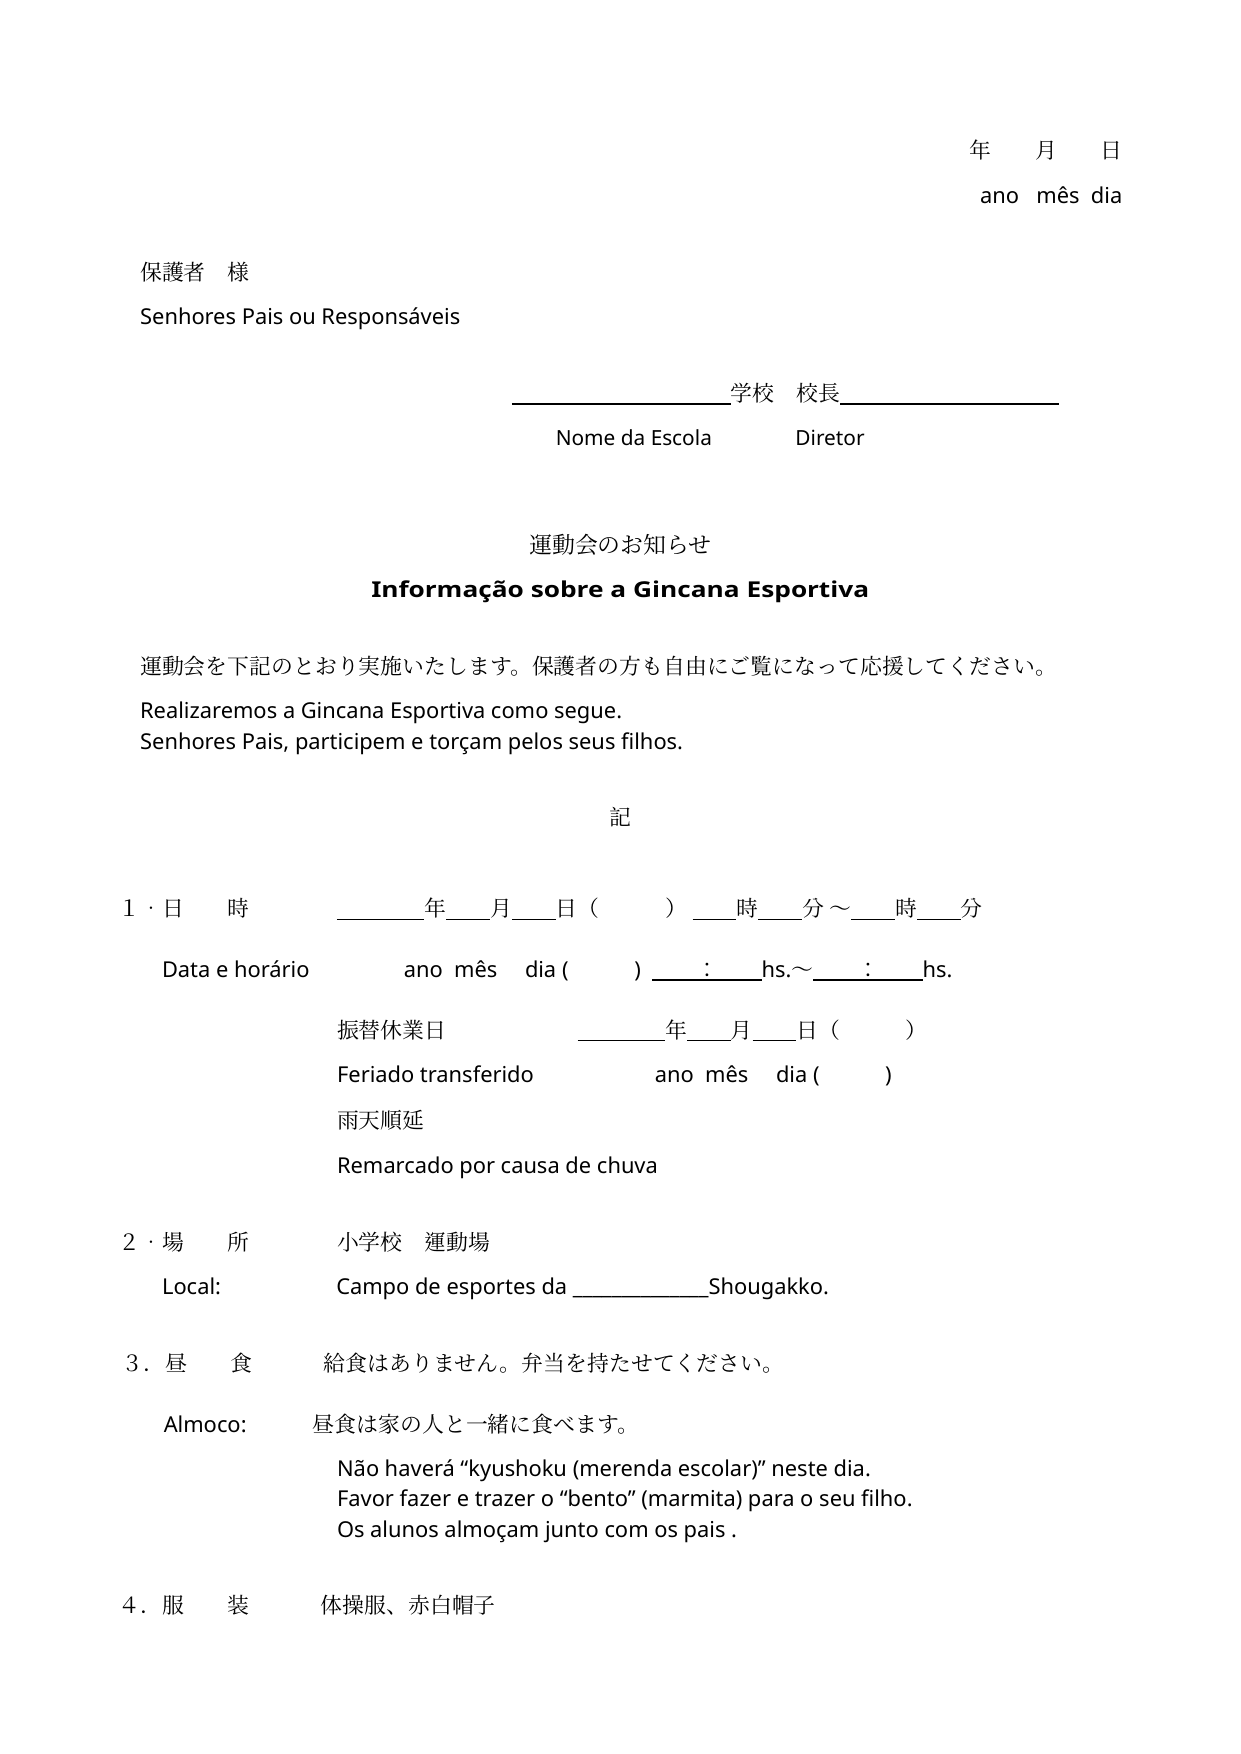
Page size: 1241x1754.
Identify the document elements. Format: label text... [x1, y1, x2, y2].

text 学校 校長 [512, 362, 1122, 422]
text Local: Campo de esportes da ______________Shougakko. [162, 1271, 1122, 1301]
text １．日 時 年 月 日（ ） 時 分 ～ 時 分 [118, 877, 1122, 938]
text Senhores Pais, participem e torçam pelos seus filhos. [140, 725, 1122, 756]
text Senhores Pais ou Responsáveis [118, 301, 1122, 331]
text ano mês dia [118, 180, 1122, 210]
text 記 [118, 786, 1122, 847]
text 振替休業日 年 月 日（ ） [140, 998, 1122, 1059]
text ２．場 所 小学校 運動場 [118, 1210, 1122, 1271]
text Os alunos almoçam junto com os pais . [337, 1513, 1122, 1544]
text ３．昼 食 給食はありません。弁当を持たせてください。 [121, 1332, 1122, 1392]
text ４．服 装 体操服、赤白帽子 [118, 1574, 1122, 1635]
text Data e horário ano mês dia ( ) ： hs.～ ： hs. [162, 938, 1122, 998]
text Não haverá “kyushoku (merenda escolar)” neste dia. [337, 1453, 1122, 1483]
text 年 月 日 [118, 119, 1122, 180]
text Remarcado por causa de chuva [162, 1150, 1122, 1180]
text Favor fazer e trazer o “bento” (marmita) para o seu filho. [337, 1483, 1122, 1513]
text 運動会を下記のとおり実施いたします。保護者の方も自由にご覧になって応援してください。 [118, 634, 1122, 695]
text 運動会のお知らせ [118, 513, 1122, 574]
text 保護者 様 [118, 240, 1122, 301]
text Informação sobre a Gincana Esportiva [118, 574, 1122, 604]
text Realizaremos a Gincana Esportiva como segue. [140, 695, 1122, 725]
text 雨天順延 [162, 1089, 1122, 1150]
text Feriado transferido ano mês dia ( ) [162, 1059, 1122, 1089]
text Almoco: 昼食は家の人と一緒に食べます。 [163, 1392, 1122, 1453]
text Nome da Escola Diretor [118, 422, 1122, 453]
